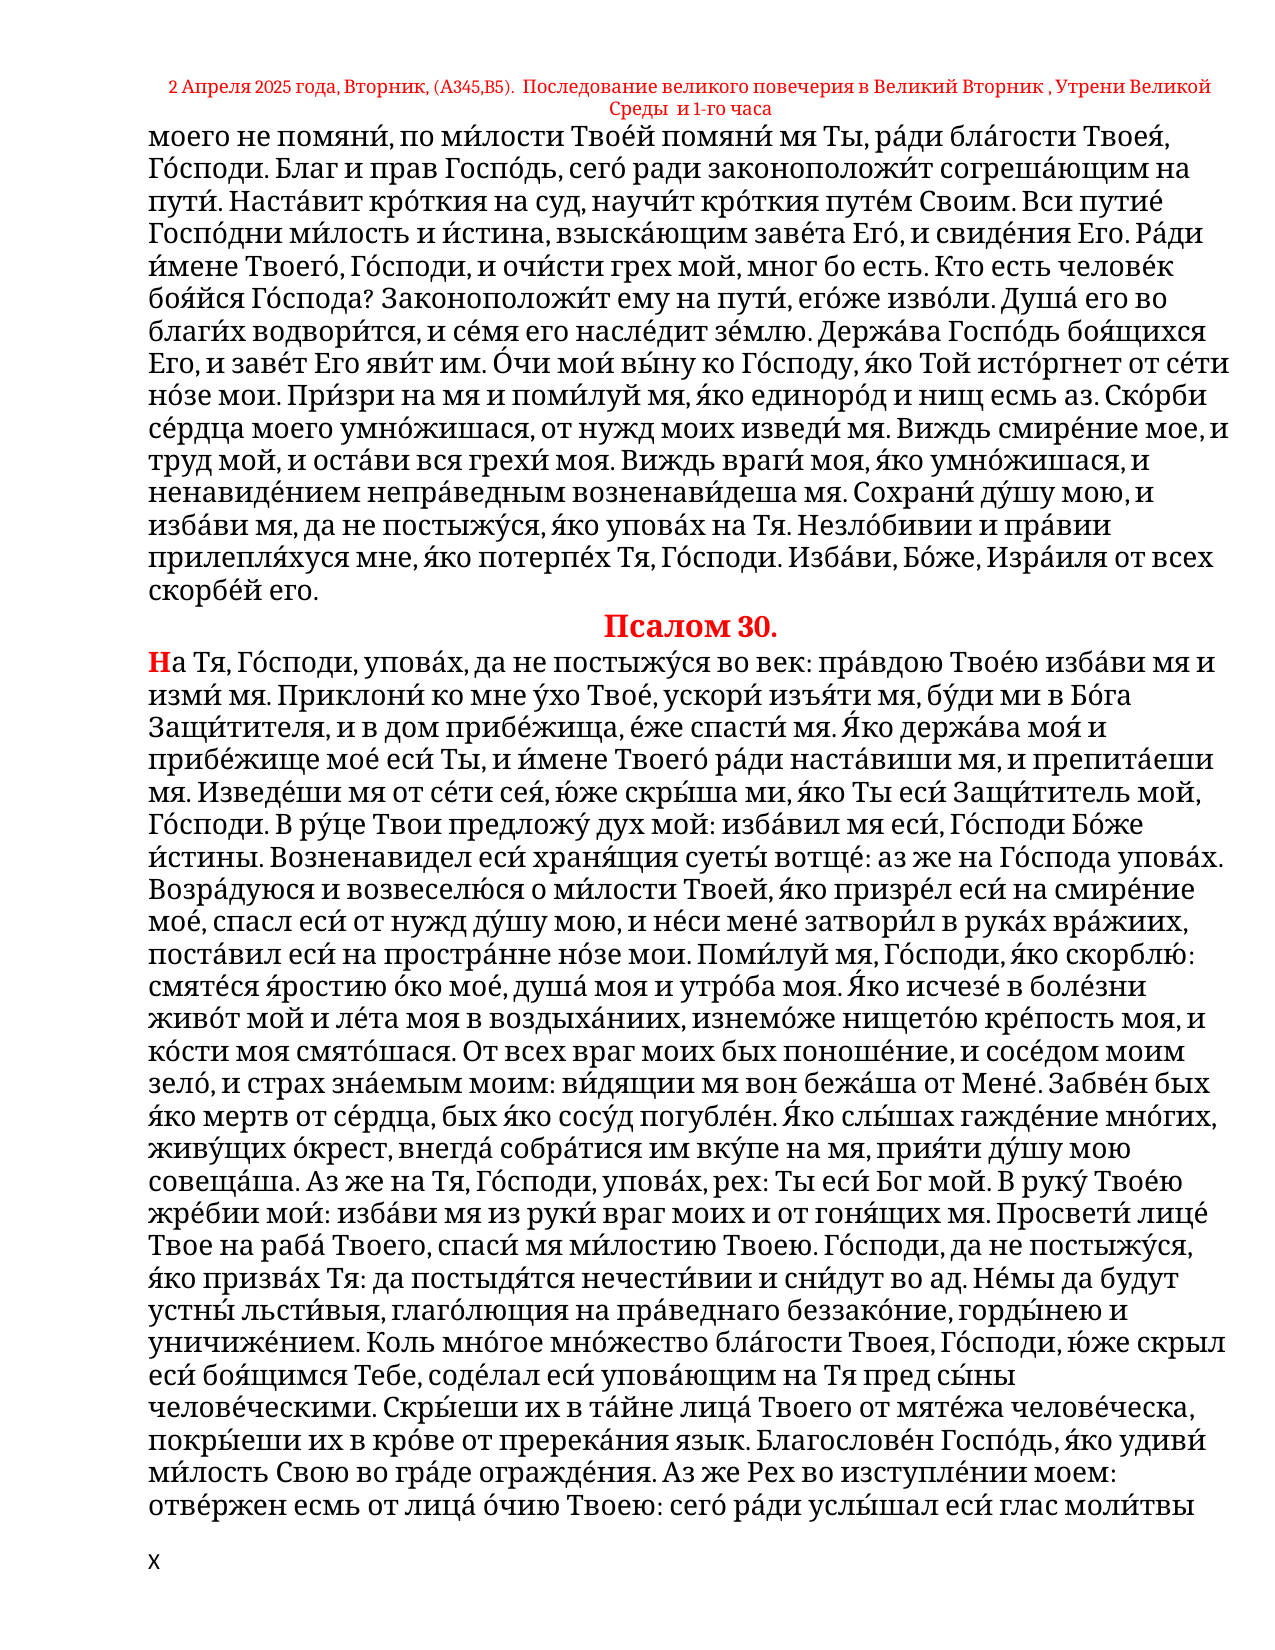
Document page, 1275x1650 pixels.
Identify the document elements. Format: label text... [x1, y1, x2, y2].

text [148, 121, 1233, 607]
text Псалом 30. [148, 609, 1233, 645]
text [148, 647, 1233, 1522]
